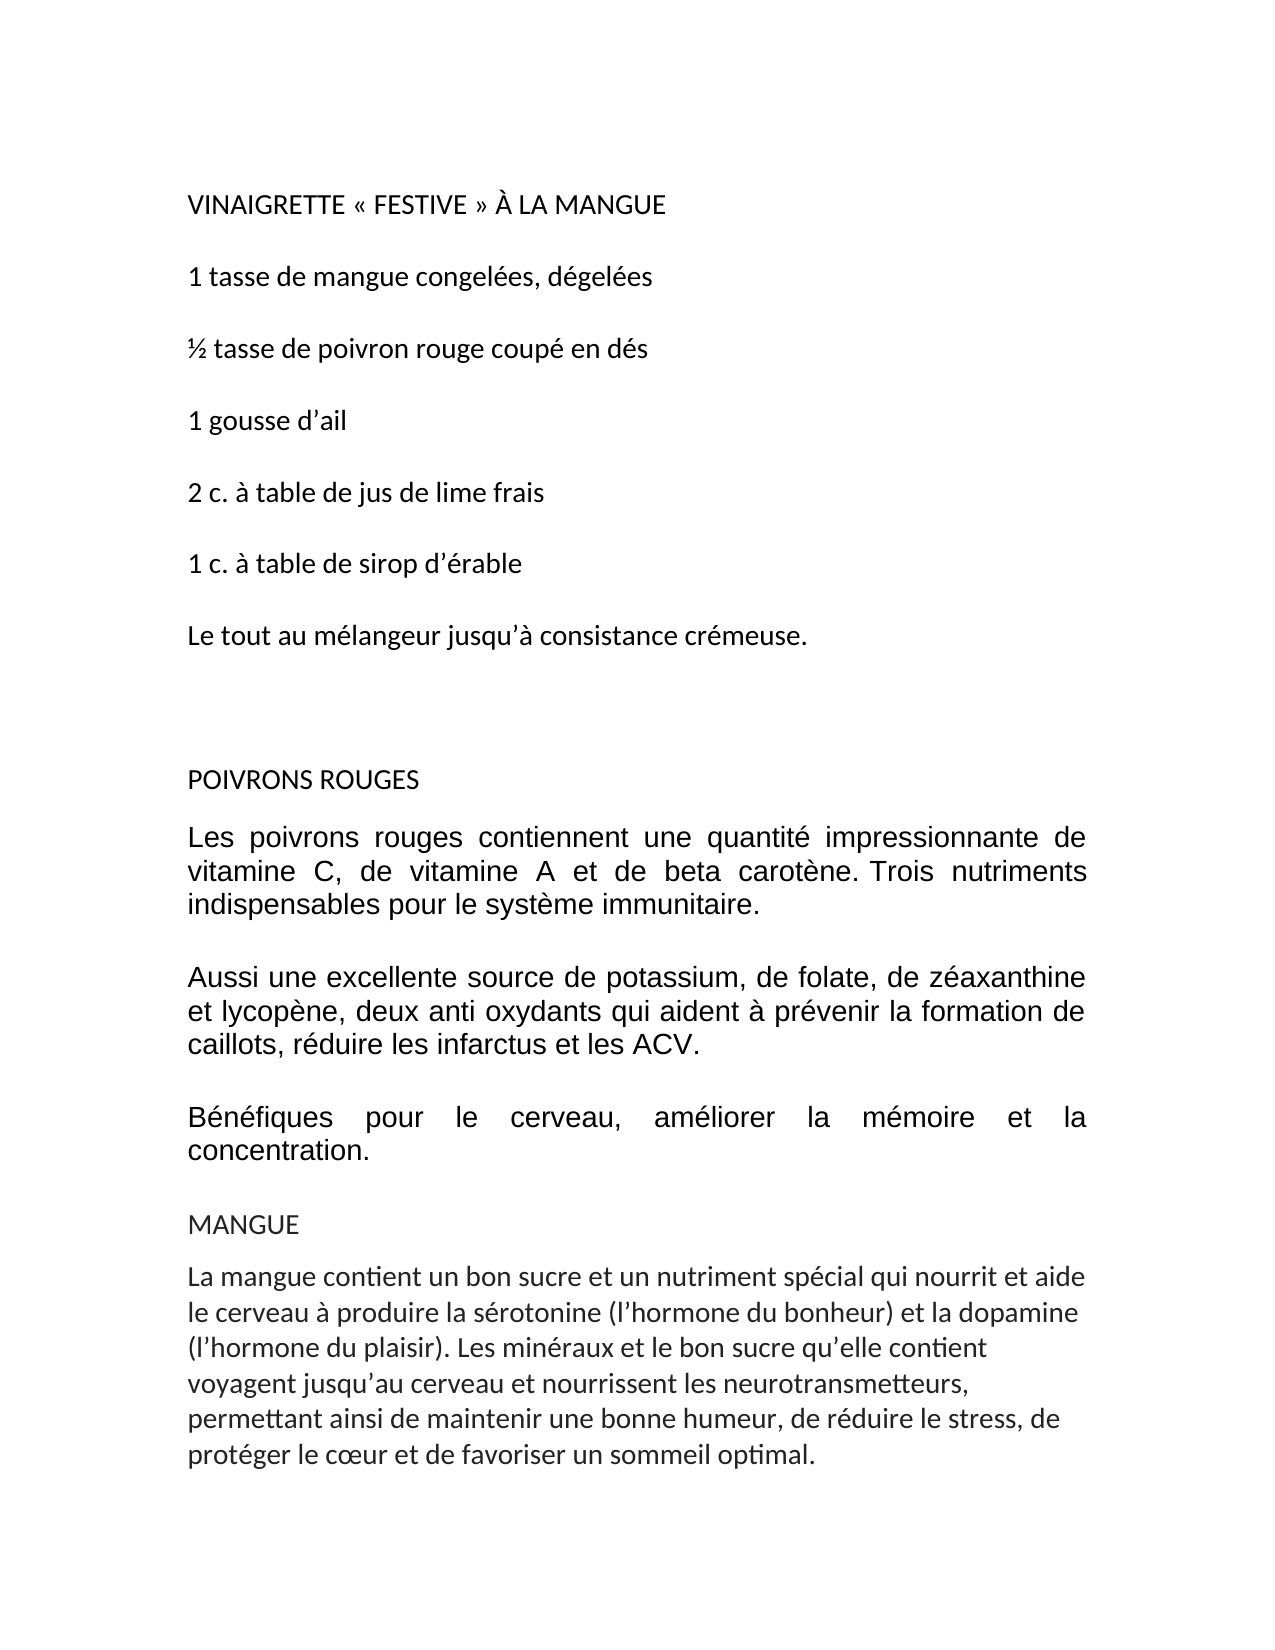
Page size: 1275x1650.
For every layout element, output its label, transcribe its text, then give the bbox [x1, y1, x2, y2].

text Aussi une excellente source de potassium, de folate, de zéaxanthine et lycopène, deux anti oxydants qui aident à prévenir la formation de caillots, réduire les infarctus et les ACV. [187, 960, 1087, 1061]
text VINAIGRETTE « FESTIVE » À LA MANGUE [187, 186, 1087, 222]
text Le tout au mélangeur jusqu’à consistance crémeuse. [187, 617, 1087, 653]
text 1 gousse d’ail [187, 402, 1087, 437]
text POIVRONS ROUGES [187, 761, 1087, 797]
text Bénéfiques pour le cerveau, améliorer la mémoire et la concentration. [187, 1100, 1087, 1167]
text La mangue contient un bon sucre et un nutriment spécial qui nourrit et aide le cerveau à produire la sérotonine (l’hormone du bonheur) et la dopamine (l’hormone du plaisir). Les minéraux et le bon sucre qu’elle contient voyagent jusqu’au cerveau et nourrissent les neurotransmetteurs, permettant ainsi de maintenir une bonne humeur, de réduire le stress, de protéger le cœur et de favoriser un sommeil optimal. [187, 1258, 1087, 1472]
text 2 c. à table de jus de lime frais [187, 474, 1087, 509]
text Les poivrons rouges contiennent une quantité impressionnante de vitamine C, de vitamine A et de beta carotène. Trois nutriments indispensables pour le système immunitaire. [187, 820, 1087, 921]
text ½ tasse de poivron rouge coupé en dés [187, 330, 1087, 366]
text 1 c. à table de sirop d’érable [187, 546, 1087, 581]
text MANGUE [187, 1206, 1087, 1241]
text 1 tasse de mangue congelées, dégelées [187, 258, 1087, 294]
